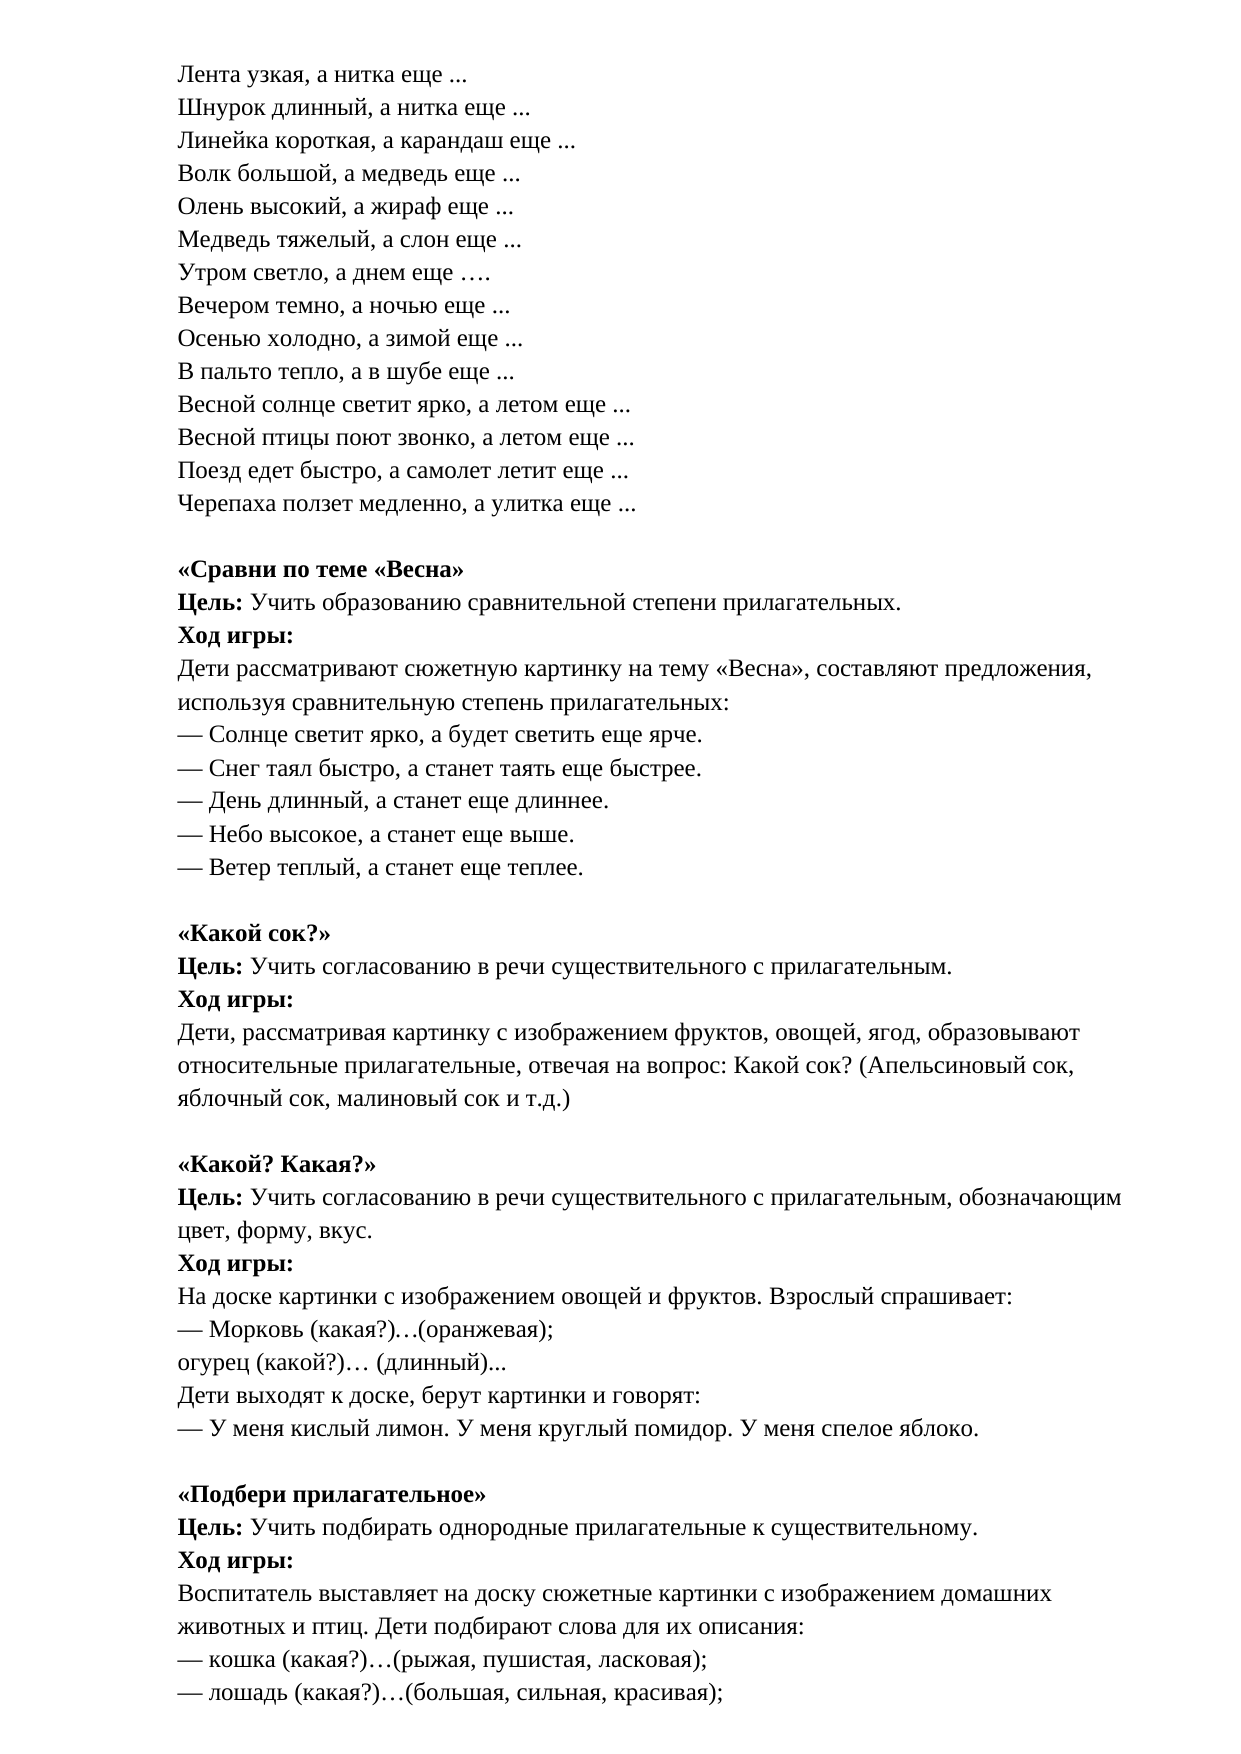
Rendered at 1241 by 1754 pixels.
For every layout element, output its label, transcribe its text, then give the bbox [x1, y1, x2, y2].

text Весной птицы поют звонко, а летом еще ... [177, 422, 1152, 451]
text — Ветер теплый, а станет еще теплее. [177, 852, 1152, 880]
text Цель: Учить согласованию в речи существительного с прилагательным. [177, 951, 1152, 979]
text Весной солнце светит ярко, а летом еще ... [177, 389, 1152, 418]
text «Сравни по теме «Весна» [177, 554, 1152, 583]
text Ход игры: [177, 621, 1152, 649]
text огурец (какой?)… (длинный)... [177, 1347, 1152, 1376]
text Осенью холодно, а зимой еще ... [177, 323, 1152, 352]
text — У меня кислый лимон. У меня круглый помидор. У меня спелое яблоко. [177, 1413, 1152, 1442]
text Утром светло, а днем еще …. [177, 257, 1152, 286]
text Цель: Учить образованию сравнительной степени прилагательных. [177, 587, 1152, 616]
text Ход игры: [177, 984, 1152, 1012]
text «Подбери прилагательное» [177, 1479, 1152, 1508]
text — кошка (какая?)…(рыжая, пушистая, ласковая); [177, 1644, 1152, 1673]
text «Какой сок?» [177, 918, 1152, 946]
text Линейка короткая, а карандаш еще ... [177, 125, 1152, 154]
text Ход игры: [177, 1248, 1152, 1277]
text Дети выходят к доске, берут картинки и говорят: [177, 1380, 1152, 1409]
text Дети рассматривают сюжетную картинку на тему «Весна», составляют предложения, используя сравнительную степень прилагательных: [177, 653, 1152, 715]
text — Морковь (какая?)…(оранжевая); [177, 1314, 1152, 1343]
text Воспитатель выставляет на доску сюжетные картинки с изображением домашних животных и птиц. Дети подбирают слова для их описания: [177, 1578, 1152, 1640]
text — Снег таял быстро, а станет таять еще быстрее. [177, 753, 1152, 781]
text — День длинный, а станет еще длиннее. [177, 786, 1152, 814]
text Поезд едет быстро, а самолет летит еще ... [177, 455, 1152, 484]
text Олень высокий, а жираф еще ... [177, 191, 1152, 220]
text — Небо высокое, а станет еще выше. [177, 819, 1152, 847]
text Ход игры: [177, 1545, 1152, 1574]
text «Какой? Какая?» [177, 1149, 1152, 1178]
text Лента узкая, а нитка еще ... [177, 59, 1152, 88]
text — лошадь (какая?)…(большая, сильная, красивая); [177, 1677, 1152, 1706]
text В пальто тепло, а в шубе еще ... [177, 356, 1152, 385]
text Вечером темно, а ночью еще ... [177, 290, 1152, 319]
text Черепаха ползет медленно, а улитка еще ... [177, 488, 1152, 517]
text Медведь тяжелый, а слон еще ... [177, 224, 1152, 253]
text Шнурок длинный, а нитка еще ... [177, 92, 1152, 121]
text — Солнце светит ярко, а будет светить еще ярче. [177, 719, 1152, 748]
text На доске картинки с изображением овощей и фруктов. Взрослый спрашивает: [177, 1281, 1152, 1310]
text Цель: Учить согласованию в речи существительного с прилагательным, обозначающим цвет, форму, вкус. [177, 1182, 1152, 1244]
text Дети, рассматривая картинку с изображением фруктов, овощей, ягод, образовывают относительные прилагательные, отвечая на вопрос: Какой сок? (Апельсиновый сок, яблочный сок, малиновый сок и т.д.) [177, 1017, 1152, 1112]
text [177, 1512, 1152, 1541]
text Волк большой, а медведь еще ... [177, 158, 1152, 187]
